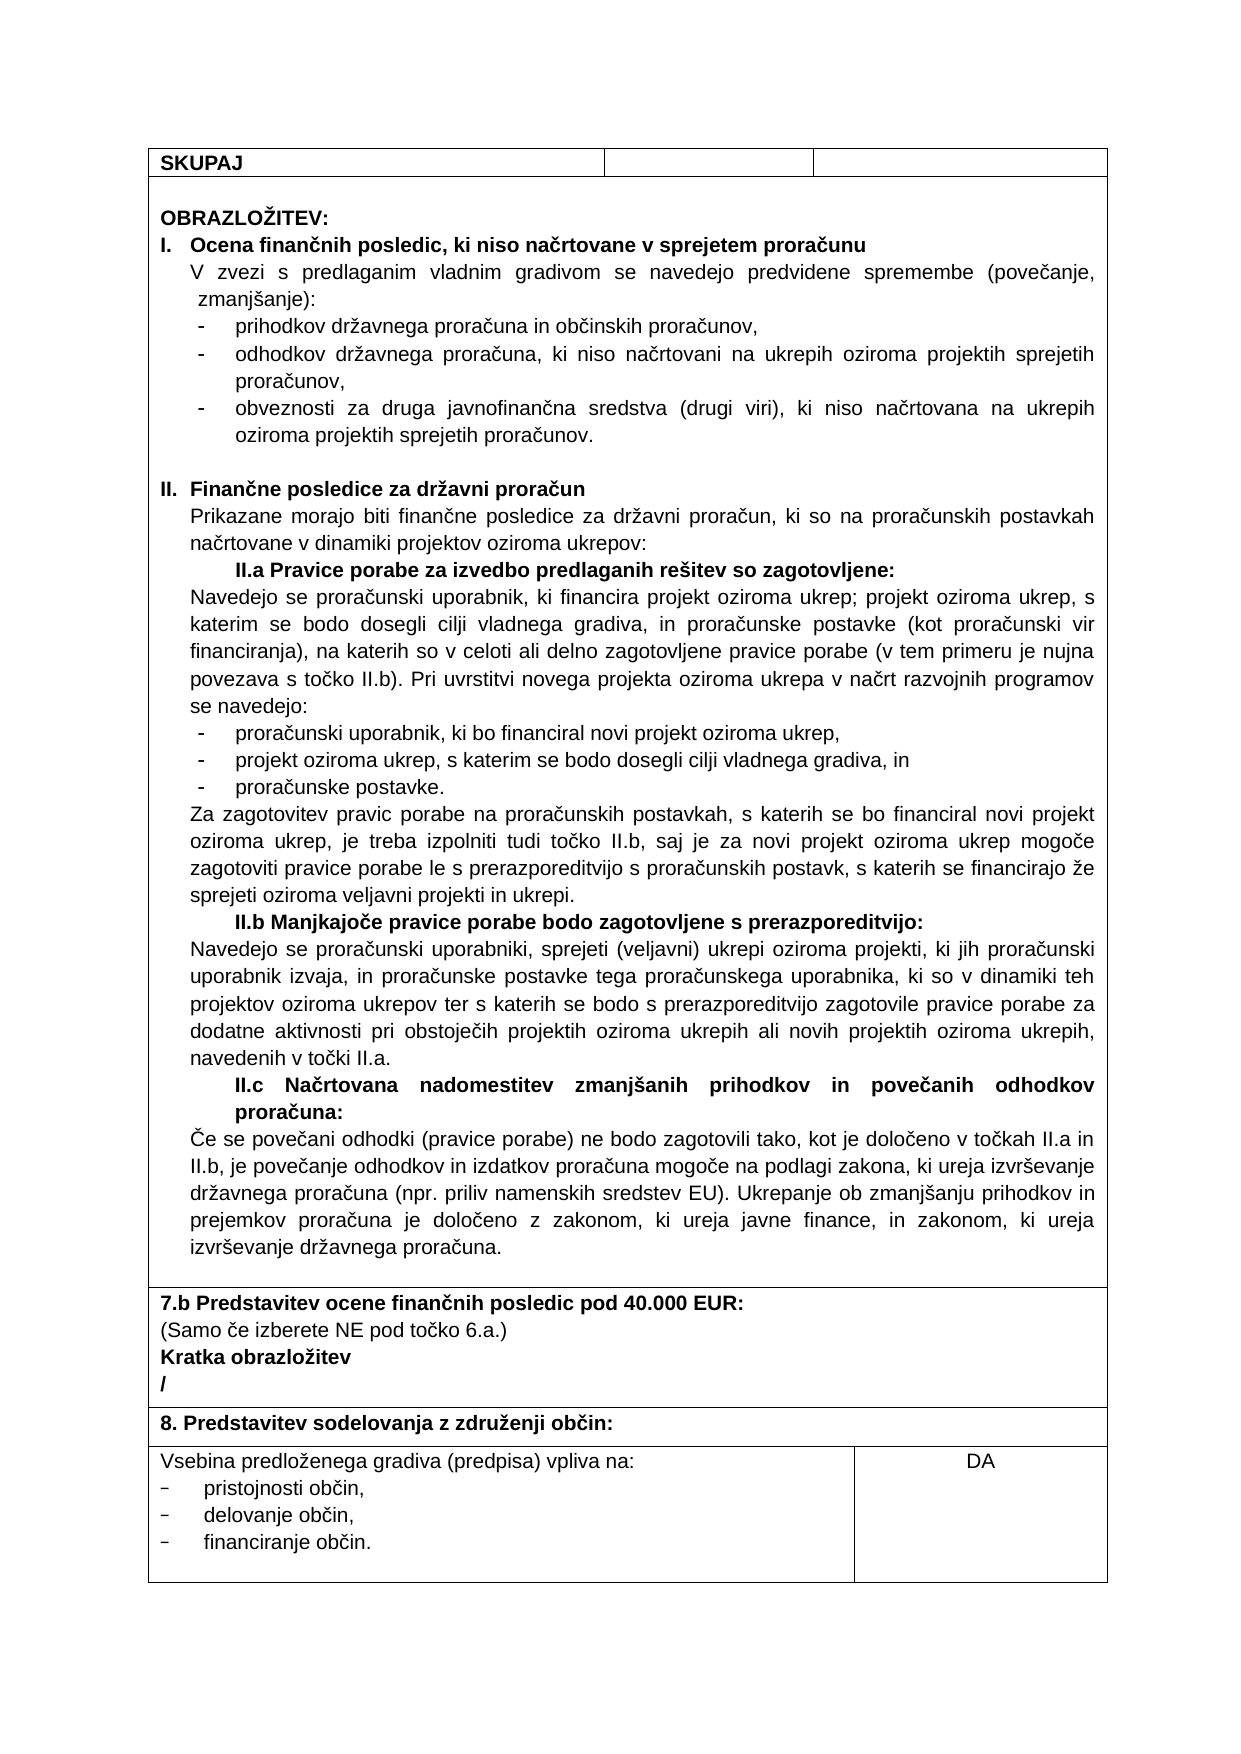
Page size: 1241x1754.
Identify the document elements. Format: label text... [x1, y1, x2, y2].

table_cell [814, 149, 1107, 176]
table_cell 7.b Predstavitev ocene finančnih posledic pod 40.000 EUR: (Samo če izberete NE pod točko 6.a.) Kratka obrazložitev / [149, 1288, 1107, 1407]
table_cell OBRAZLOŽITEV: Ocena finančnih posledic, ki niso načrtovane v sprejetem proračunu V zvezi s predlaganim vladnim gradivom se navedejo predvidene spremembe (povečanje, zmanjšanje): prihodkov državnega proračuna in občinskih proračunov, odhodkov državnega proračuna, ki niso načrtovani na ukrepih oziroma projektih sprejetih proračunov, obveznosti za druga javnofinančna sredstva (drugi viri), ki niso načrtovana na ukrepih oziroma projektih sprejetih proračunov. Finančne posledice za državni proračun Prikazane morajo biti finančne posledice za državni proračun, ki so na proračunskih postavkah načrtovane v dinamiki projektov oziroma ukrepov: II.a Pravice porabe za izvedbo predlaganih rešitev so zagotovljene: Navedejo se proračunski uporabnik, ki financira projekt oziroma ukrep; projekt oziroma ukrep, s katerim se bodo dosegli cilji vladnega gradiva, in proračunske postavke (kot proračunski vir financiranja), na katerih so v celoti ali delno zagotovljene pravice porabe (v tem primeru je nujna povezava s točko II.b). Pri uvrstitvi novega projekta oziroma ukrepa v načrt razvojnih programov se navedejo: proračunski uporabnik, ki bo financiral novi projekt oziroma ukrep, projekt oziroma ukrep, s katerim se bodo dosegli cilji vladnega gradiva, in proračunske postavke. Za zagotovitev pravic porabe na proračunskih postavkah, s katerih se bo financiral novi projekt oziroma ukrep, je treba izpolniti tudi točko II.b, saj je za novi projekt oziroma ukrep mogoče zagotoviti pravice porabe le s prerazporeditvijo s proračunskih postavk, s katerih se financirajo že sprejeti oziroma veljavni projekti in ukrepi. II.b Manjkajoče pravice porabe bodo zagotovljene s prerazporeditvijo: Navedejo se proračunski uporabniki, sprejeti (veljavni) ukrepi oziroma projekti, ki jih proračunski uporabnik izvaja, in proračunske postavke tega proračunskega uporabnika, ki so v dinamiki teh projektov oziroma ukrepov ter s katerih se bodo s prerazporeditvijo zagotovile pravice porabe za dodatne aktivnosti pri obstoječih projektih oziroma ukrepih ali novih projektih oziroma ukrepih, navedenih v točki II.a. II.c Načrtovana nadomestitev zmanjšanih prihodkov in povečanih odhodkov proračuna: Če se povečani odhodki (pravice porabe) ne bodo zagotovili tako, kot je določeno v točkah II.a in II.b, je povečanje odhodkov in izdatkov proračuna mogoče na podlagi zakona, ki ureja izvrševanje državnega proračuna (npr. priliv namenskih sredstev EU). Ukrepanje ob zmanjšanju prihodkov in prejemkov proračuna je določeno z zakonom, ki ureja javne finance, in zakonom, ki ureja izvrševanje državnega proračuna. [149, 177, 1107, 1287]
table_cell DA [855, 1447, 1107, 1582]
table_cell [605, 149, 813, 176]
table_cell SKUPAJ [149, 149, 604, 176]
table_cell Vsebina predloženega gradiva (predpisa) vpliva na: pristojnosti občin, delovanje občin, financiranje občin. [149, 1447, 854, 1582]
table_cell 8. Predstavitev sodelovanja z združenji občin: [149, 1408, 1107, 1446]
